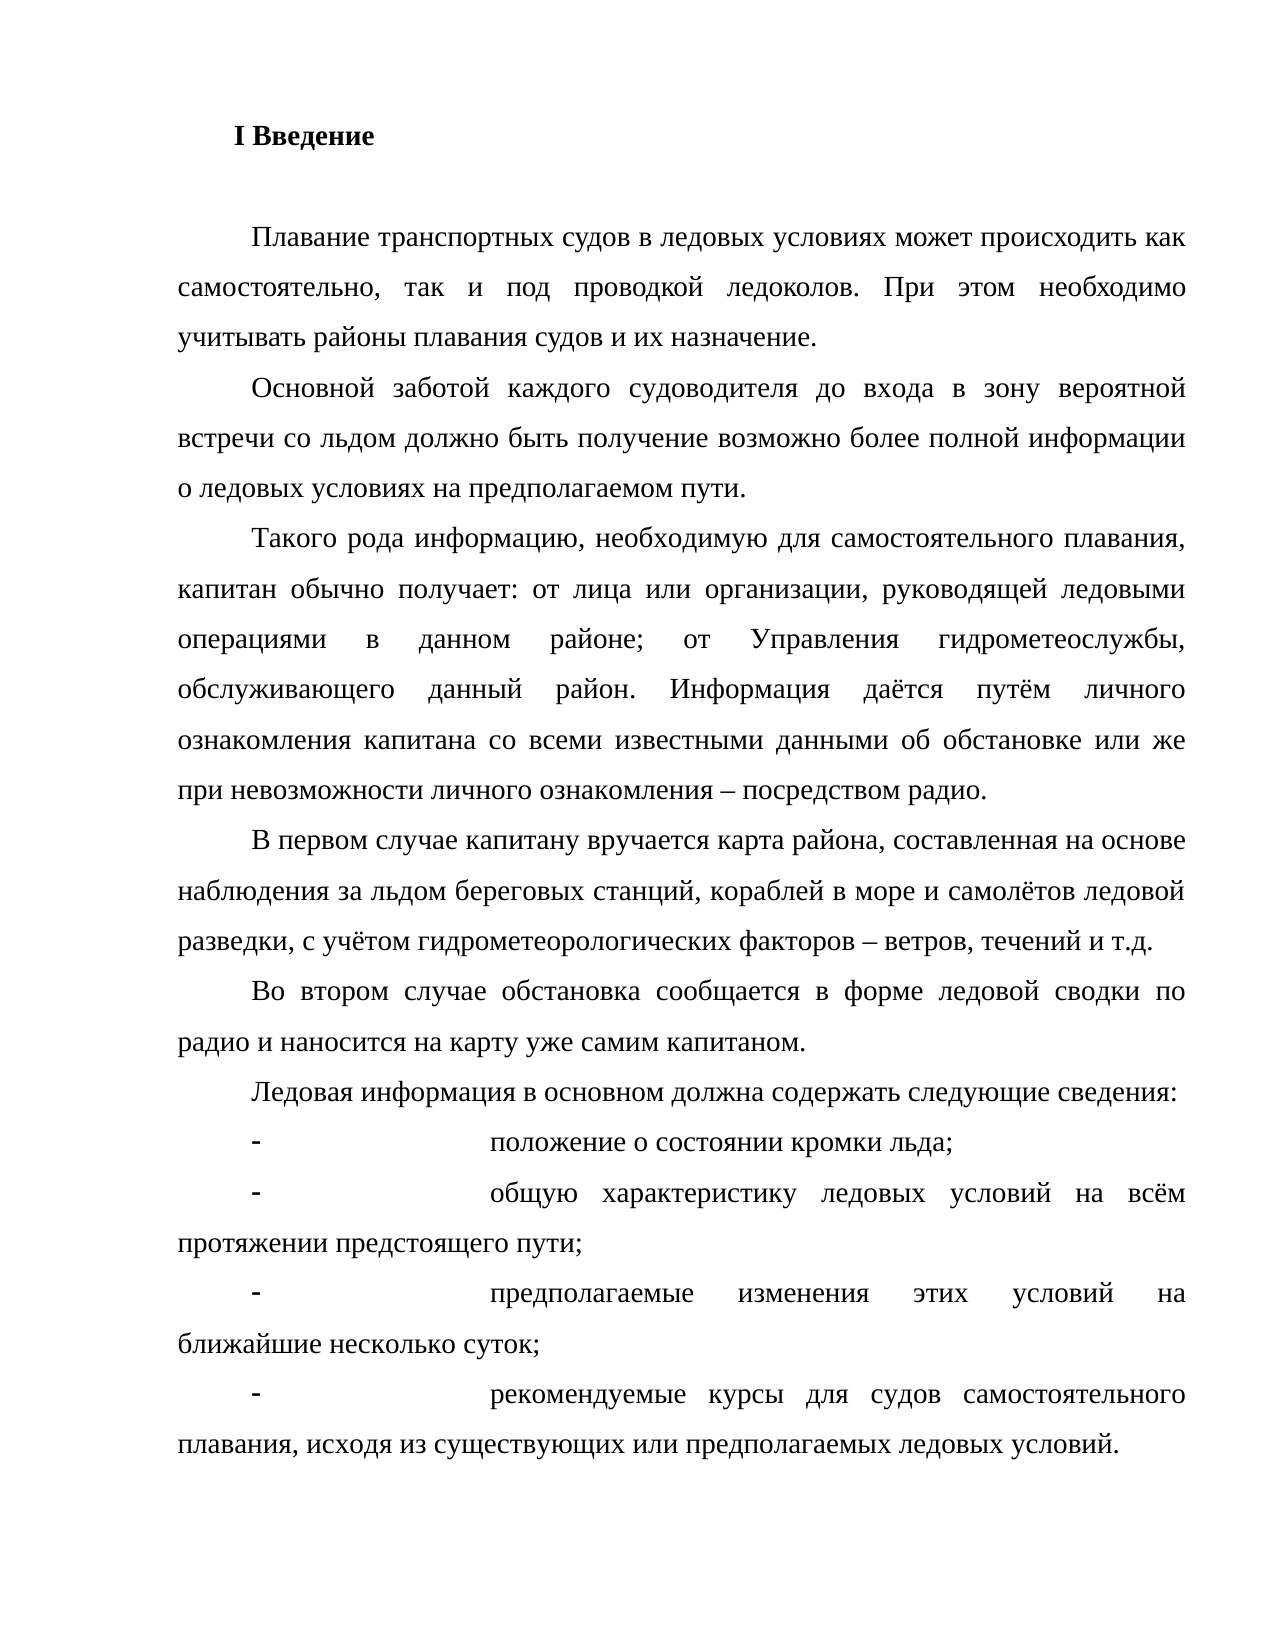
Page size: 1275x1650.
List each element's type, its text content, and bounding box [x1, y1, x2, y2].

text Плавание транспортных судов в ледовых условиях может происходить как самостоятельно, так и под проводкой ледоколов. При этом необходимо учитывать районы плавания судов и их назначение. [177, 219, 1186, 353]
text Основной заботой каждого судоводителя до входа в зону вероятной встречи со льдом должно быть получение возможно более полной информации о ледовых условиях на предполагаемом пути. [177, 370, 1186, 504]
text Ледовая информация в основном должна содержать следующие сведения: [177, 1074, 1186, 1108]
list общую характеристику ледовых условий на всём протяжении предстоящего пути; [177, 1175, 1186, 1259]
text I Введение [177, 118, 1186, 152]
list предполагаемые изменения этих условий на ближайшие несколько суток; [177, 1276, 1186, 1359]
list положение о состоянии кромки льда; [177, 1124, 1186, 1158]
list рекомендуемые курсы для судов самостоятельного плавания, исходя из существующих или предполагаемых ледовых условий. [177, 1376, 1186, 1460]
text Такого рода информацию, необходимую для самостоятельного плавания, капитан обычно получает: от лица или организации, руководящей ледовыми операциями в данном районе; от Управления гидрометеослужбы, обслуживающего данный район. Информация даётся путём личного ознакомления капитана со всеми известными данными об обстановке или же при невозможности личного ознакомления – посредством радио. [177, 521, 1186, 806]
text Во втором случае обстановка сообщается в форме ледовой сводки по радио и наносится на карту уже самим капитаном. [177, 973, 1186, 1057]
text В первом случае капитану вручается карта района, составленная на основе наблюдения за льдом береговых станций, кораблей в море и самолётов ледовой разведки, с учётом гидрометеорологических факторов – ветров, течений и т.д. [177, 822, 1186, 957]
